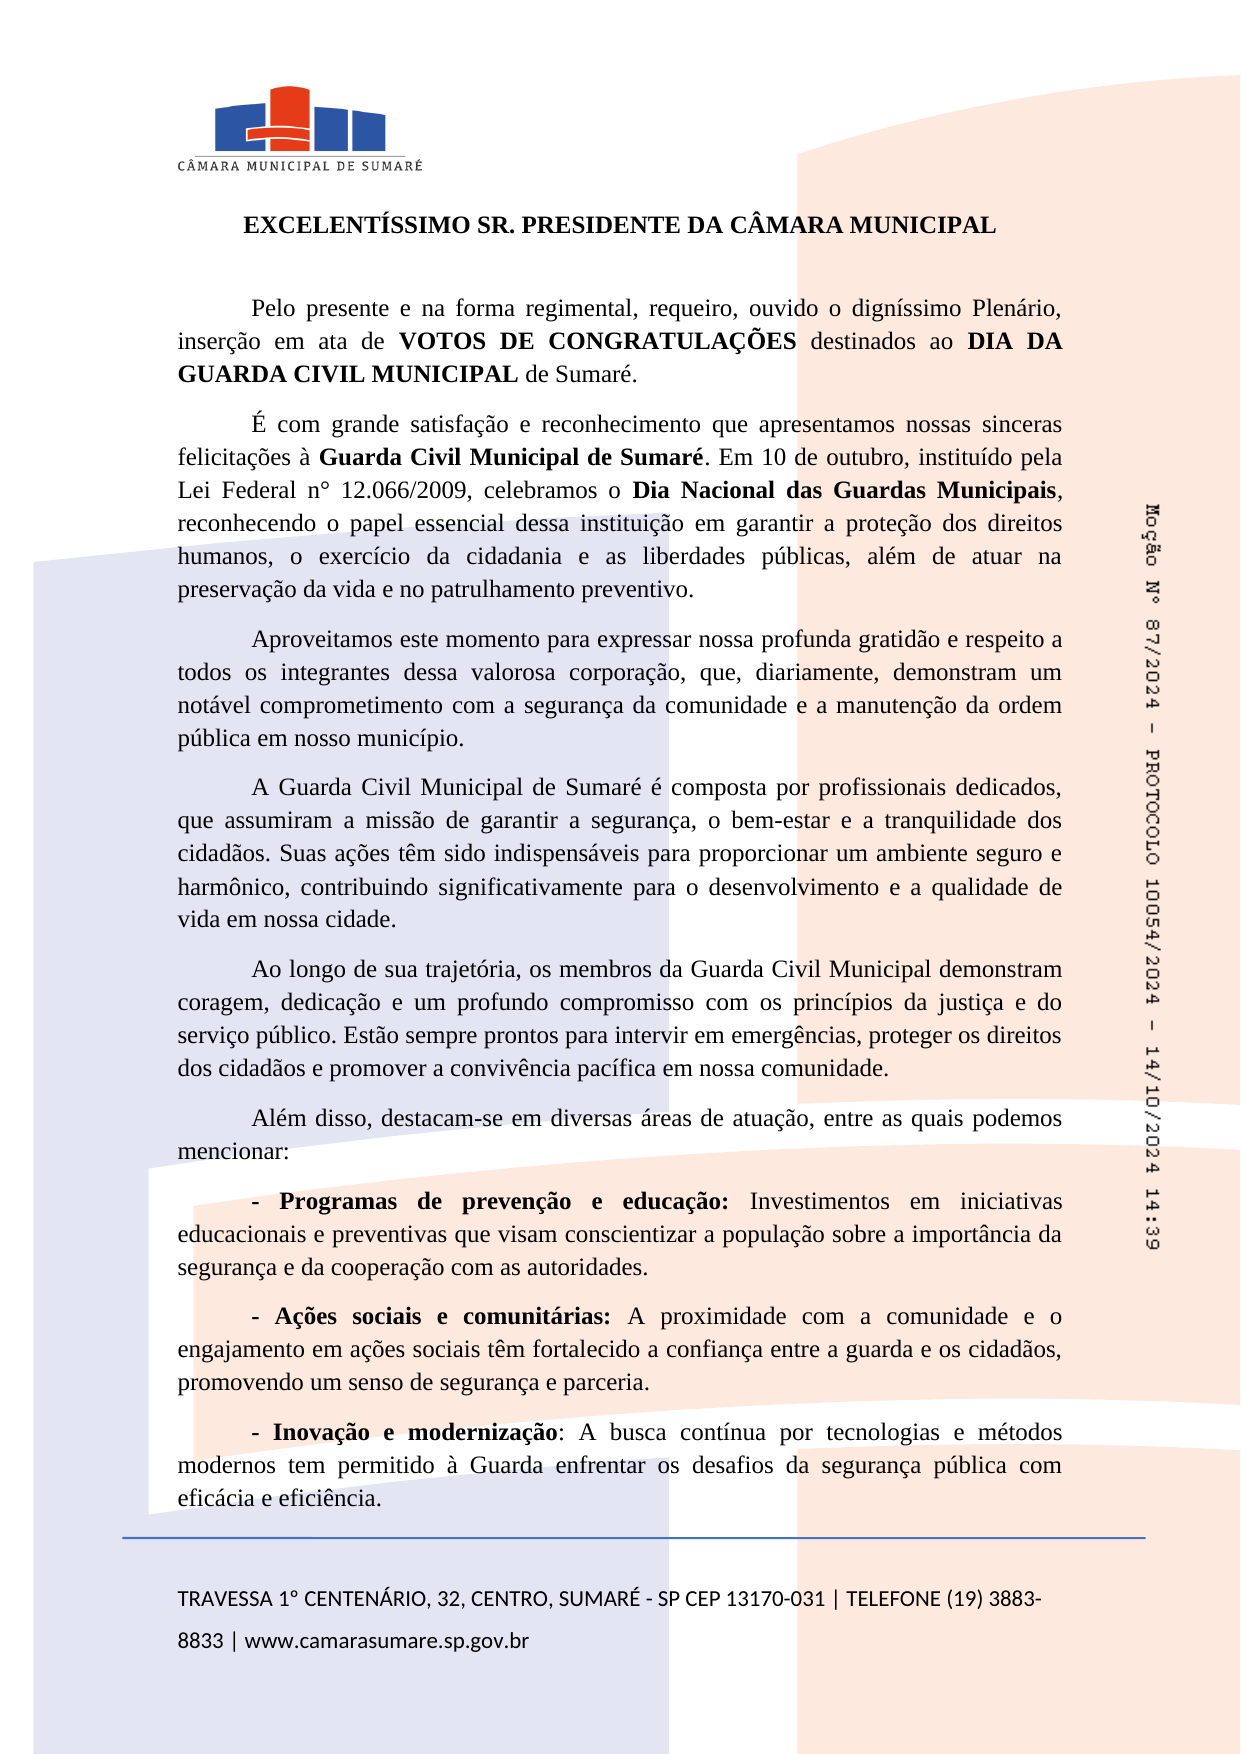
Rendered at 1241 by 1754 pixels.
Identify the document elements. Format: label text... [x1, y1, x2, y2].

text - Ações sociais e comunitárias: A proximidade com a comunidade e o engajamento em ações sociais têm fortalecido a confiança entre a guarda e os cidadãos, promovendo um senso de segurança e parceria. [177, 1301, 1063, 1396]
picture [1120, 500, 1183, 1254]
text Aproveitamos este momento para expressar nossa profunda gratidão e respeito a todos os integrantes dessa valorosa corporação, que, diariamente, demonstram um notável comprometimento com a segurança da comunidade e a manutenção da ordem pública em nosso município. [177, 624, 1063, 752]
text - Inovação e modernização: A busca contínua por tecnologias e métodos modernos tem permitido à Guarda enfrentar os desafios da segurança pública com eficácia e eficiência. [177, 1417, 1063, 1512]
text EXCELENTÍSSIMO SR. PRESIDENTE DA CÂMARA MUNICIPAL [177, 211, 1063, 239]
text A Guarda Civil Municipal de Sumaré é composta por profissionais dedicados, que assumiram a missão de garantir a segurança, o bem-estar e a tranquilidade dos cidadãos. Suas ações têm sido indispensáveis para proporcionar um ambiente seguro e harmônico, contribuindo significativamente para o desenvolvimento e a qualidade de vida em nossa cidade. [177, 772, 1063, 933]
text Ao longo de sua trajetória, os membros da Guarda Civil Municipal demonstram coragem, dedicação e um profundo compromisso com os princípios da justiça e do serviço público. Estão sempre prontos para intervir em emergências, proteger os direitos dos cidadãos e promover a convivência pacífica em nossa comunidade. [177, 954, 1063, 1082]
picture [177, 86, 424, 173]
text - Programas de prevenção e educação: Investimentos em iniciativas educacionais e preventivas que visam conscientizar a população sobre a importância da segurança e da cooperação com as autoridades. [177, 1186, 1063, 1281]
text Além disso, destacam-se em diversas áreas de atuação, entre as quais podemos mencionar: [177, 1103, 1063, 1165]
text É com grande satisfação e reconhecimento que apresentamos nossas sinceras felicitações à Guarda Civil Municipal de Sumaré. Em 10 de outubro, instituído pela Lei Federal n° 12.066/2009, celebramos o Dia Nacional das Guardas Municipais, reconhecendo o papel essencial dessa instituição em garantir a proteção dos direitos humanos, o exercício da cidadania e as liberdades públicas, além de atuar na preservação da vida e no patrulhamento preventivo. [177, 409, 1063, 603]
text Pelo presente e na forma regimental, requeiro, ouvido o digníssimo Plenário, inserção em ata de VOTOS DE CONGRATULAÇÕES destinados ao DIA DA GUARDA CIVIL MUNICIPAL de Sumaré. [177, 293, 1063, 388]
